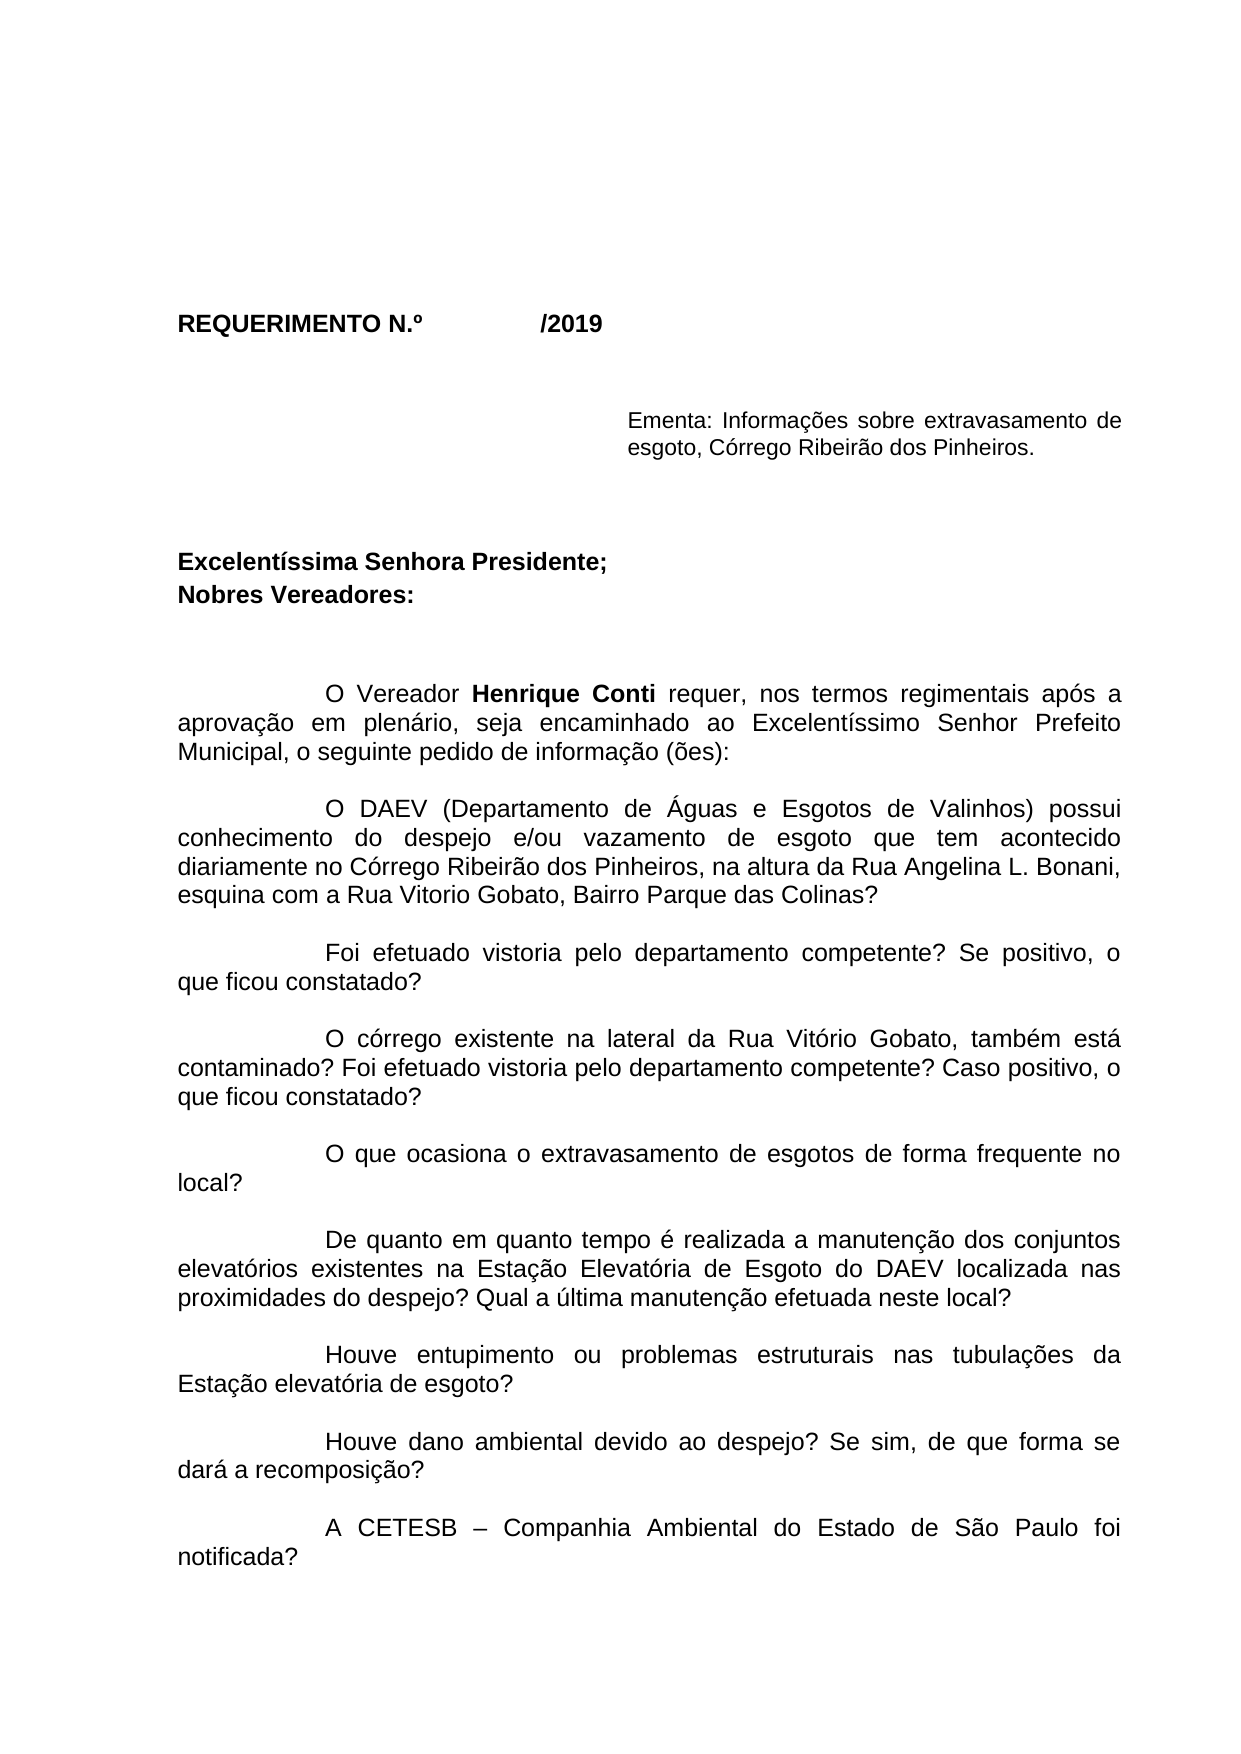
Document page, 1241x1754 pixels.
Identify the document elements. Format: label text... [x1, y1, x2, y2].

text O que ocasiona o extravasamento de esgotos de forma frequente no local? [177, 1139, 1122, 1196]
subtitle REQUERIMENTO N.º /2019 [177, 308, 1093, 337]
text O Vereador Henrique Conti requer, nos termos regimentais após a aprovação em plenário, seja encaminhado ao Excelentíssimo Senhor Prefeito Municipal, o seguinte pedido de informação (ões): [177, 679, 1122, 765]
text Nobres Vereadores: [177, 580, 1122, 609]
text O DAEV (Departamento de Águas e Esgotos de Valinhos) possui conhecimento do despejo e/ou vazamento de esgoto que tem acontecido diariamente no Córrego Ribeirão dos Pinheiros, na altura da Rua Angelina L. Bonani, esquina com a Rua Vitorio Gobato, Bairro Parque das Colinas? [177, 794, 1122, 909]
text A CETESB – Companhia Ambiental do Estado de São Paulo foi notificada? [177, 1513, 1122, 1570]
text De quanto em quanto tempo é realizada a manutenção dos conjuntos elevatórios existentes na Estação Elevatória de Esgoto do DAEV localizada nas proximidades do despejo? Qual a última manutenção efetuada neste local? [177, 1225, 1122, 1311]
text Houve entupimento ou problemas estruturais nas tubulações da Estação elevatória de esgoto? [177, 1340, 1122, 1398]
text Foi efetuado vistoria pelo departamento competente? Se positivo, o que ficou constatado? [177, 938, 1122, 995]
text O córrego existente na lateral da Rua Vitório Gobato, também está contaminado? Foi efetuado vistoria pelo departamento competente? Caso positivo, o que ficou constatado? [177, 1024, 1122, 1110]
text Houve dano ambiental devido ao despejo? Se sim, de que forma se dará a recomposição? [177, 1426, 1122, 1484]
text Ementa: Informações sobre extravasamento de esgoto, Córrego Ribeirão dos Pinheiros. [627, 407, 1122, 460]
text Excelentíssima Senhora Presidente; [177, 547, 1122, 576]
